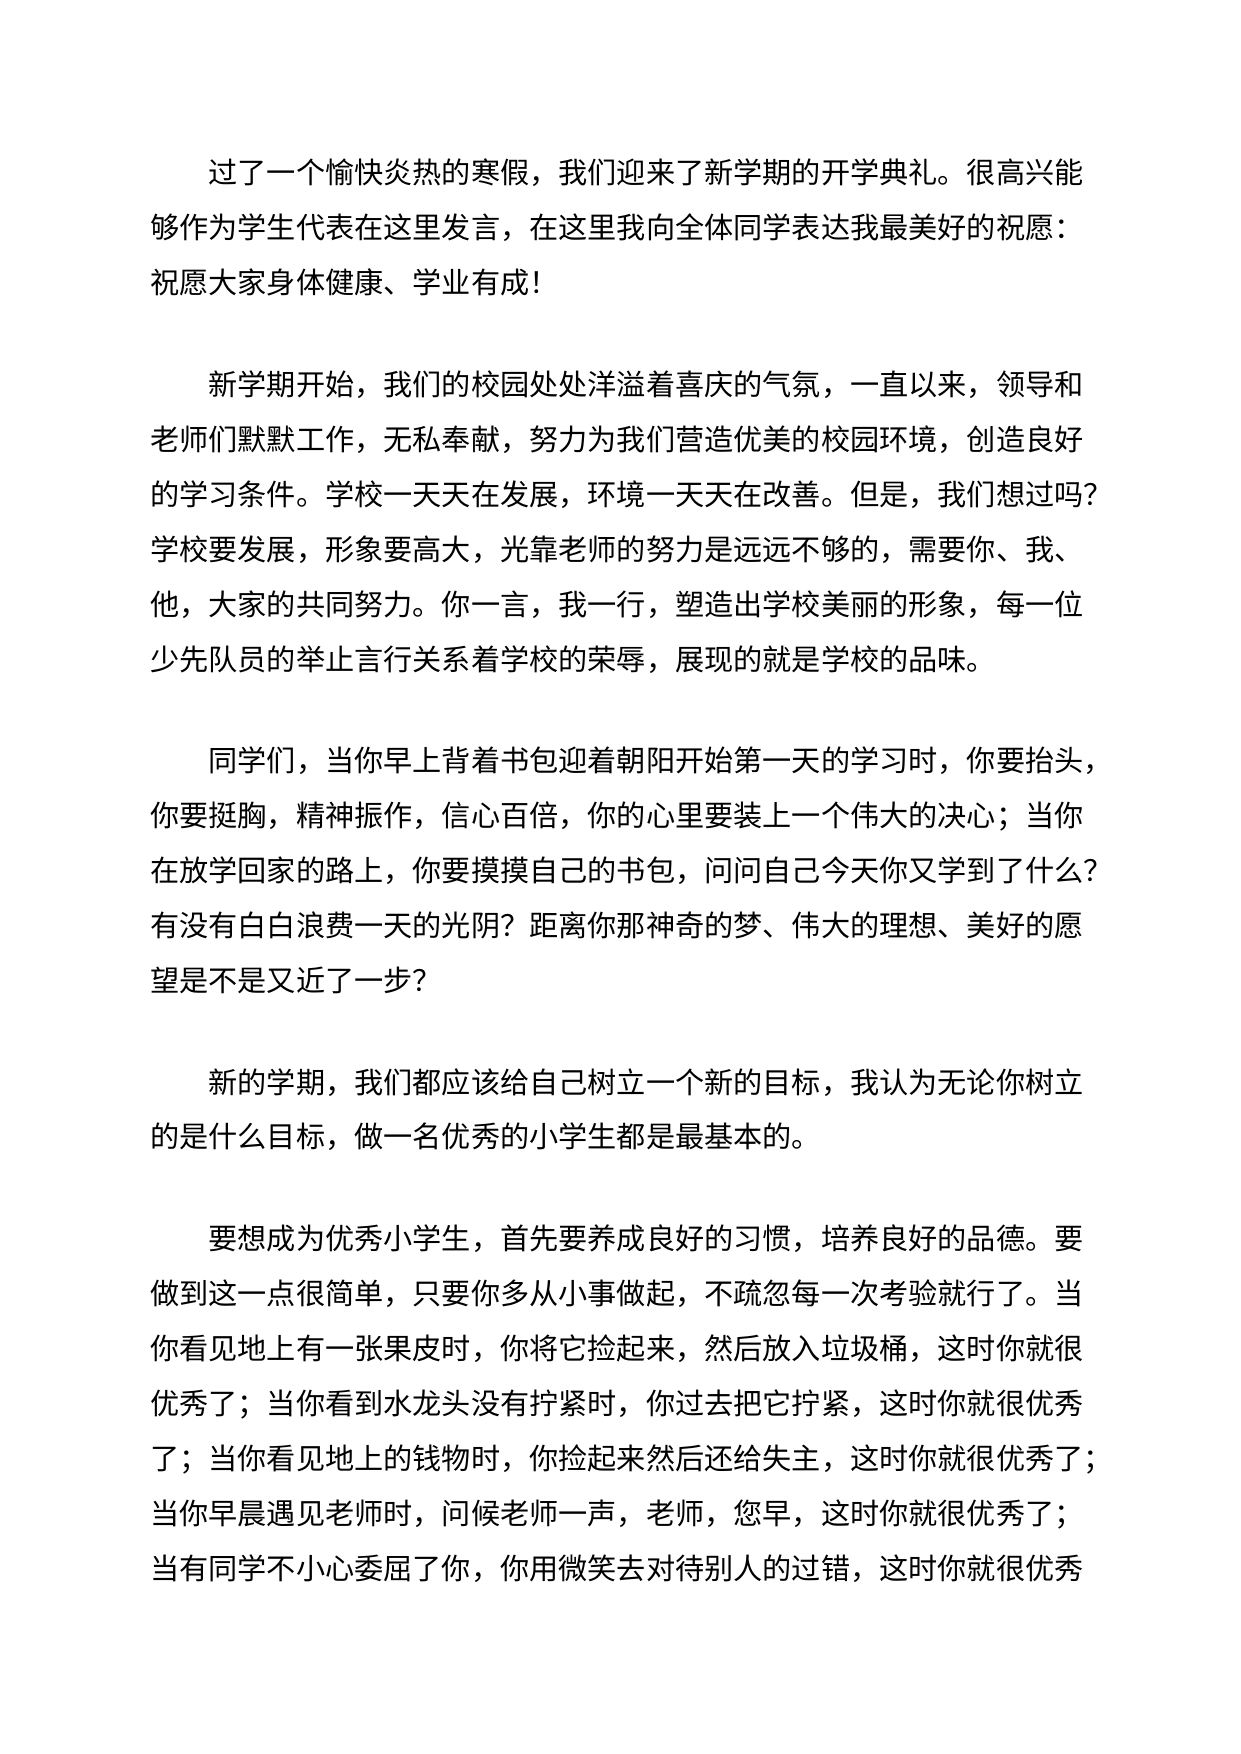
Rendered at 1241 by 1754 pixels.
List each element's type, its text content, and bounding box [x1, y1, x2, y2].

text 同学们，当你早上背着书包迎着朝阳开始第一天的学习时，你要抬头，你要挺胸，精神振作，信心百倍，你的心里要装上一个伟大的决心；当你在放学回家的路上，你要摸摸自己的书包，问问自己今天你又学到了什么？有没有白白浪费一天的光阴？距离你那神奇的梦、伟大的理想、美好的愿望是不是又近了一步？ [150, 738, 1090, 1000]
text 新的学期，我们都应该给自己树立一个新的目标，我认为无论你树立的是什么目标，做一名优秀的小学生都是最基本的。 [150, 1059, 1090, 1156]
text 过了一个愉快炎热的寒假，我们迎来了新学期的开学典礼。很高兴能够作为学生代表在这里发言，在这里我向全体同学表达我最美好的祝愿：祝愿大家身体健康、学业有成！ [150, 150, 1090, 302]
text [150, 1216, 1090, 1587]
text 新学期开始，我们的校园处处洋溢着喜庆的气氛，一直以来，领导和老师们默默工作，无私奉献，努力为我们营造优美的校园环境，创造良好的学习条件。学校一天天在发展，环境一天天在改善。但是，我们想过吗？学校要发展，形象要高大，光靠老师的努力是远远不够的，需要你、我、他，大家的共同努力。你一言，我一行，塑造出学校美丽的形象，每一位少先队员的举止言行关系着学校的荣辱，展现的就是学校的品味。 [150, 362, 1090, 678]
